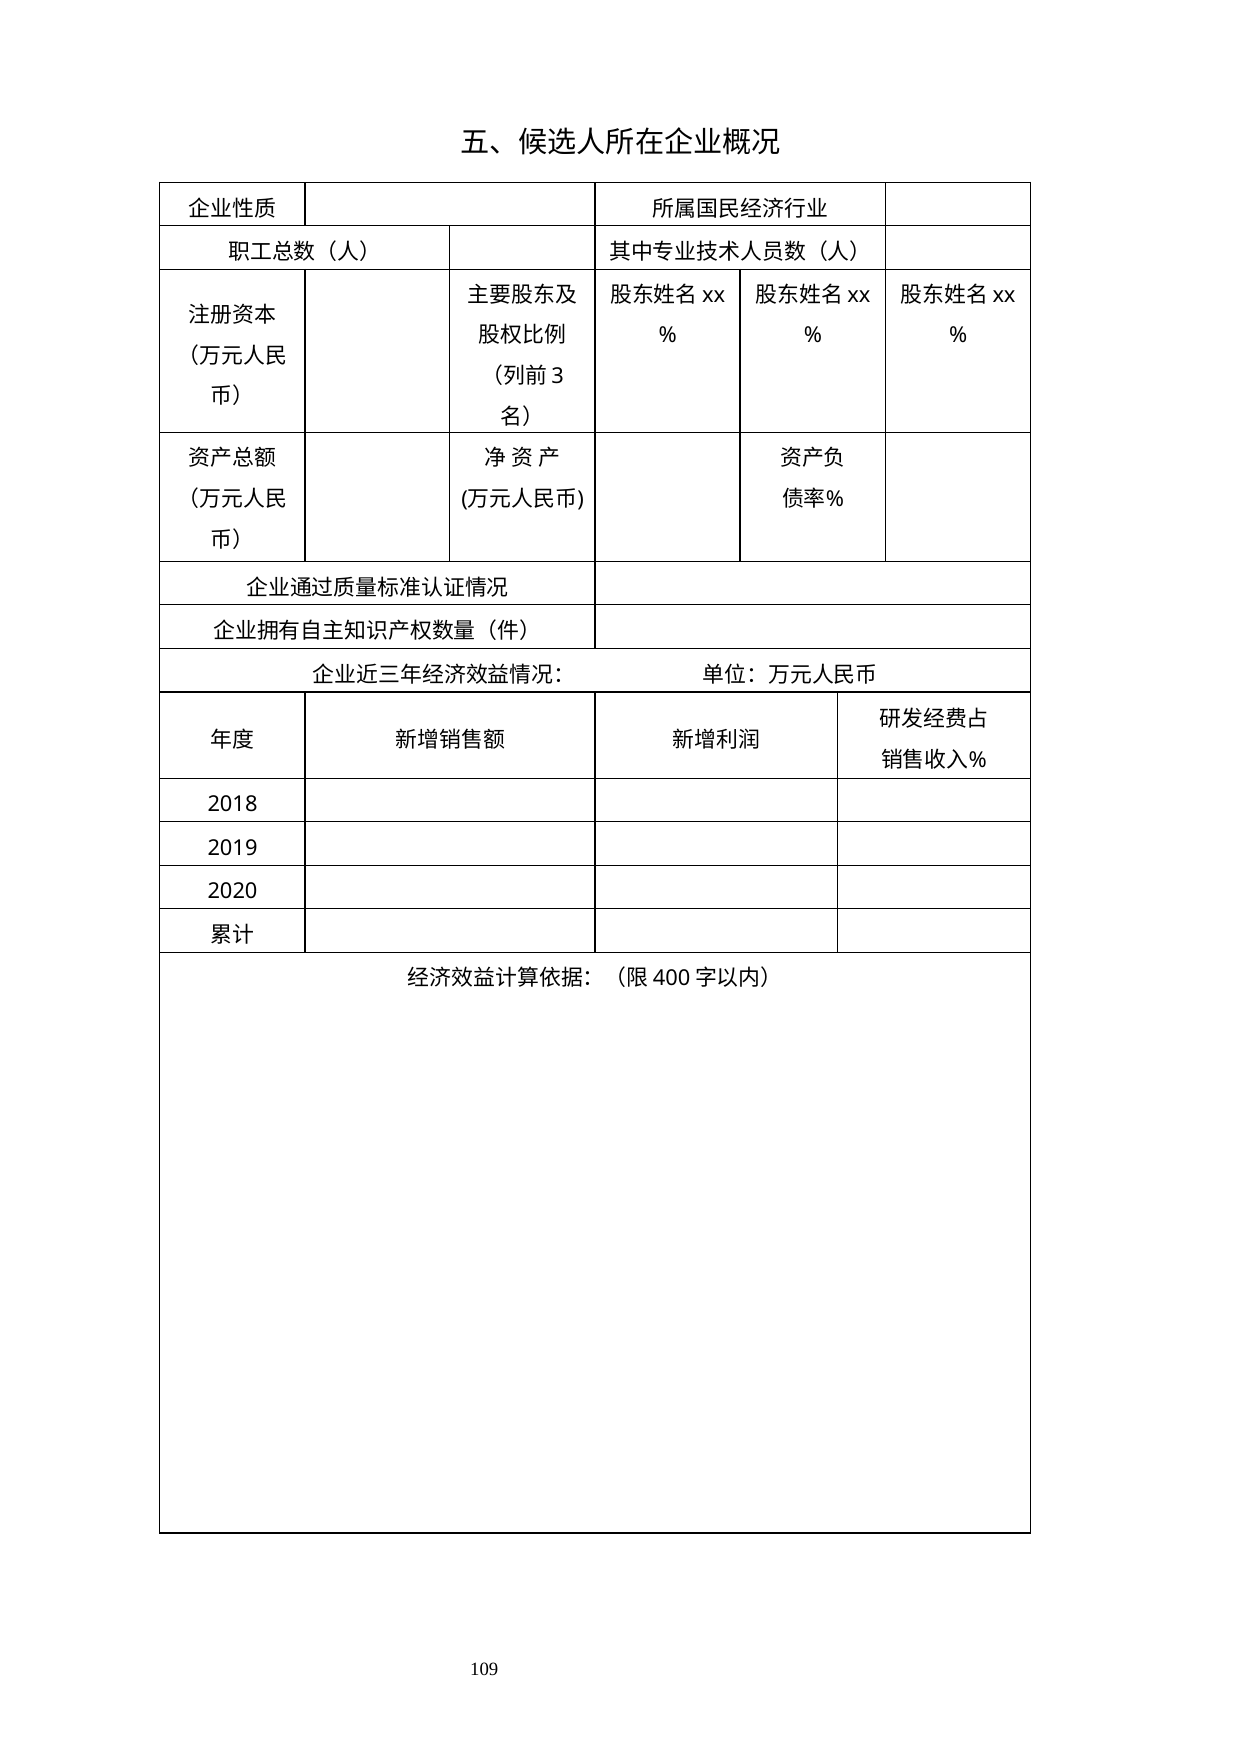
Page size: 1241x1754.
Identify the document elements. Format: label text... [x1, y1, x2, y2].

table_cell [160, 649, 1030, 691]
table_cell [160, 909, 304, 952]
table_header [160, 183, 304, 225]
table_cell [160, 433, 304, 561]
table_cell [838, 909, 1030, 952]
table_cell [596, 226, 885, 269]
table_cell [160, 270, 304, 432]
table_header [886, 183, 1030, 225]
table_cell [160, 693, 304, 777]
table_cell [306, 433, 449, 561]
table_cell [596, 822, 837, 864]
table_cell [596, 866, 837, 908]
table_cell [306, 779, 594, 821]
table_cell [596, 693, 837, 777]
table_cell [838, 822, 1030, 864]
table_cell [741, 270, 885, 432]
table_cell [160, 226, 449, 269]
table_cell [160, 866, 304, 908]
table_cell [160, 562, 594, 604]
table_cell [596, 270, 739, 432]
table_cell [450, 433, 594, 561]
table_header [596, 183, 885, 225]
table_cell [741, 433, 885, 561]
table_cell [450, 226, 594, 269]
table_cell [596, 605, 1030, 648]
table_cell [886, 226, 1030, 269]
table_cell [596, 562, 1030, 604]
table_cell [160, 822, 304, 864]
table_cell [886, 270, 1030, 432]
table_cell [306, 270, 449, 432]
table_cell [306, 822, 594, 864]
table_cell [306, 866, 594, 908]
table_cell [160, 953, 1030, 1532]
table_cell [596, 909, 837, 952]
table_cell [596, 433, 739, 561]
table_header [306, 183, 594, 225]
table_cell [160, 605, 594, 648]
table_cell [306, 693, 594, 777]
text 五、候选人所在企业概况 [159, 118, 1081, 160]
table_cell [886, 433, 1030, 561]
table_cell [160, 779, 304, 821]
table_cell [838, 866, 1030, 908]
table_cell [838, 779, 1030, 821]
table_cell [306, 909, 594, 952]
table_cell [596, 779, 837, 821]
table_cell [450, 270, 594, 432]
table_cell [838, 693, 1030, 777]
